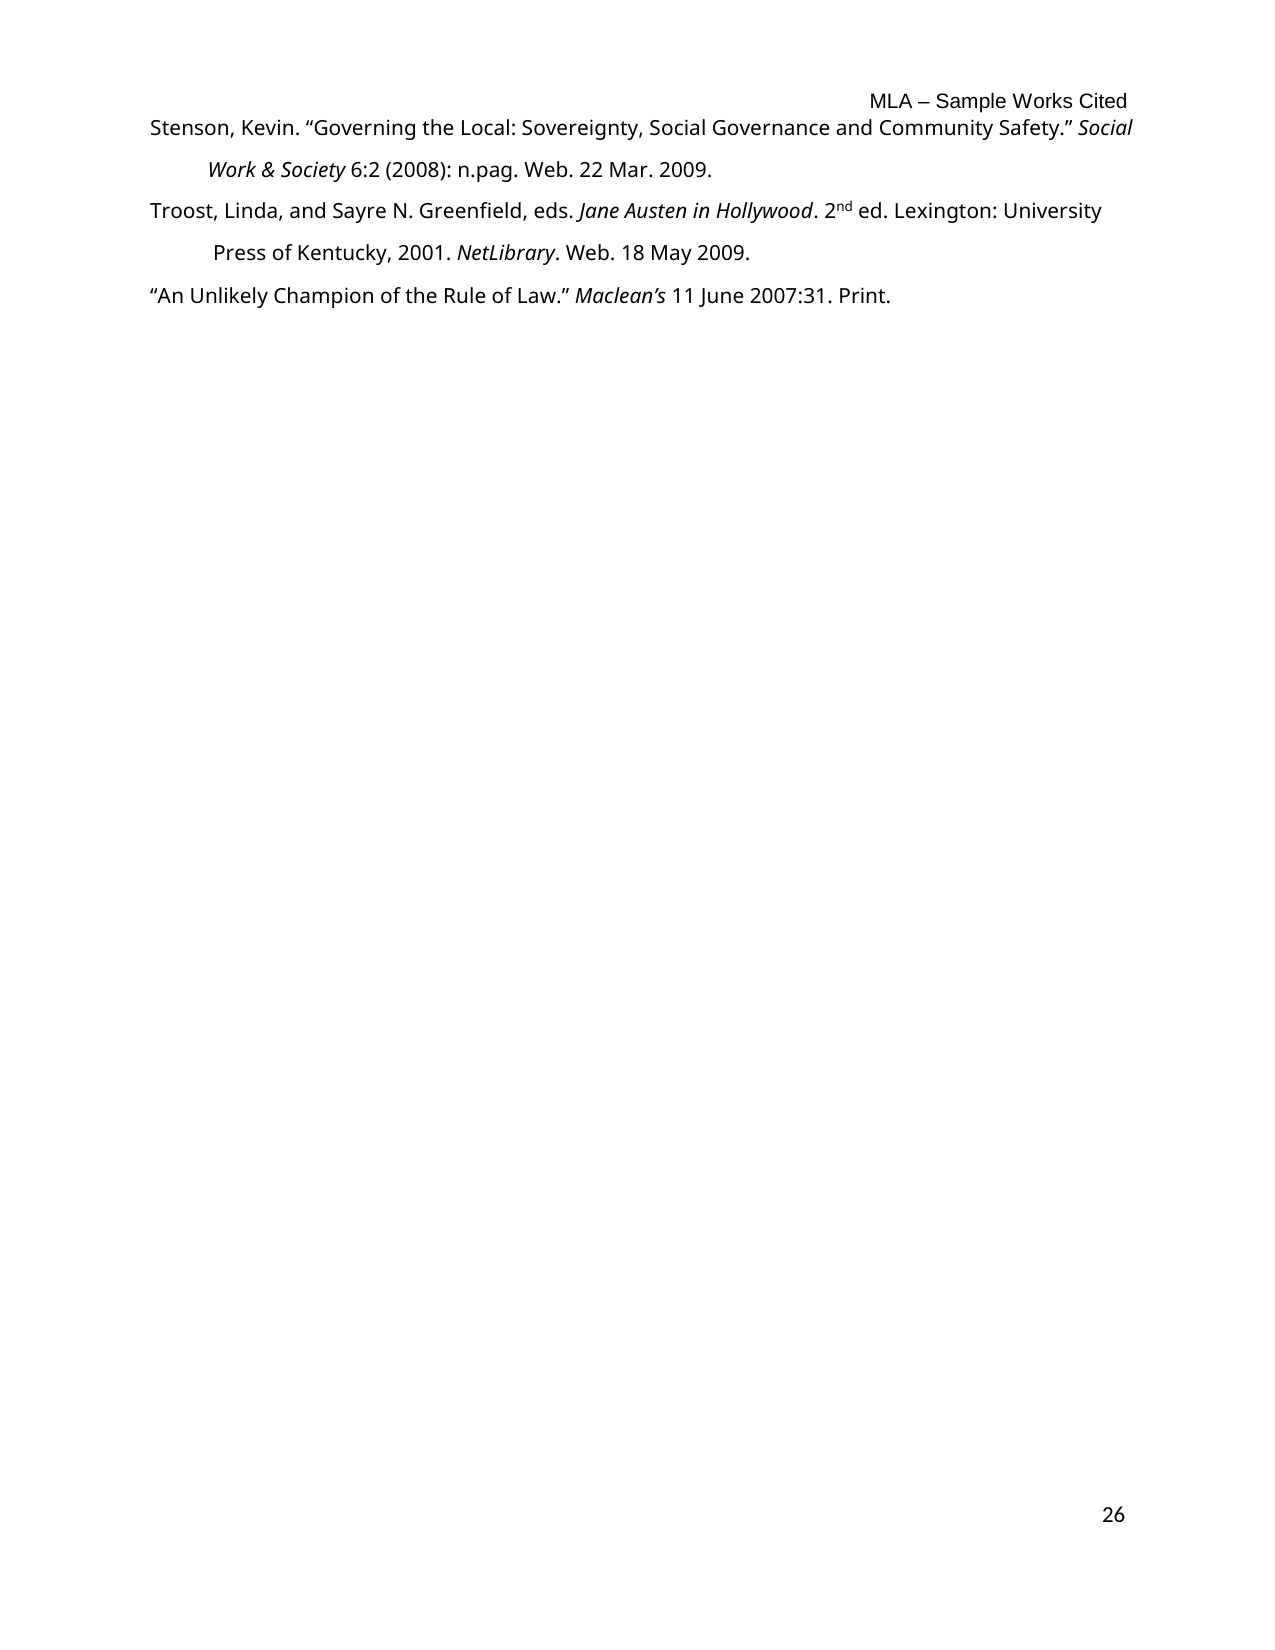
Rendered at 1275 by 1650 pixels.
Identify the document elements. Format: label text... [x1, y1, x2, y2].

text “An Unlikely Champion of the Rule of Law.” Maclean’s 11 June 2007:31. Print. [150, 281, 1137, 309]
text Work & Society 6:2 (2008): n.pag. Web. 22 Mar. 2009. [207, 155, 1137, 183]
text Troost, Linda, and Sayre N. Greenfield, eds. Jane Austen in Hollywood. 2nd ed. Lexington: University Press of Kentucky, 2001. NetLibrary. Web. 18 May 2009. [150, 196, 1117, 267]
text Stenson, Kevin. “Governing the Local: Sovereignty, Social Governance and Community Safety.” Social [150, 113, 1137, 142]
